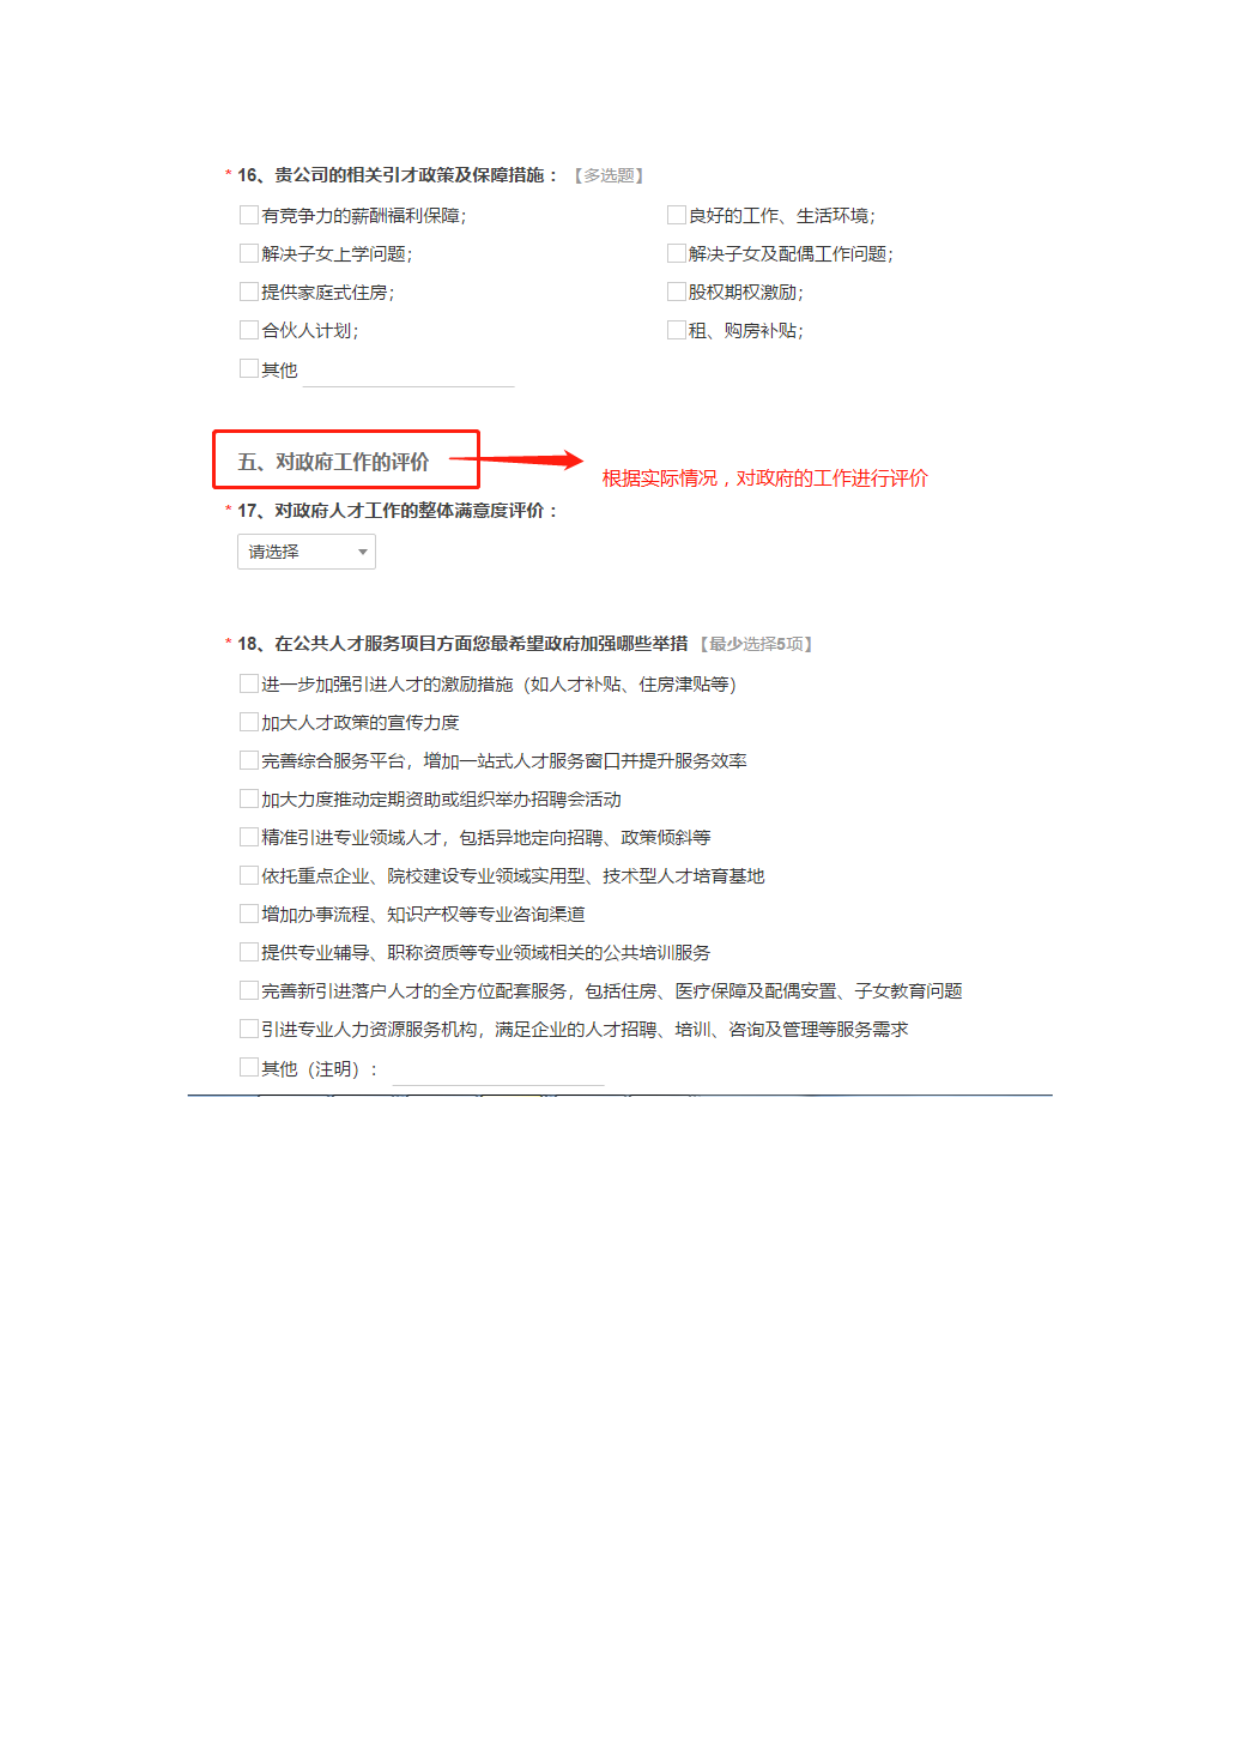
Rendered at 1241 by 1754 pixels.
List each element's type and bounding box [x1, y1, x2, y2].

picture [187, 162, 1053, 1097]
